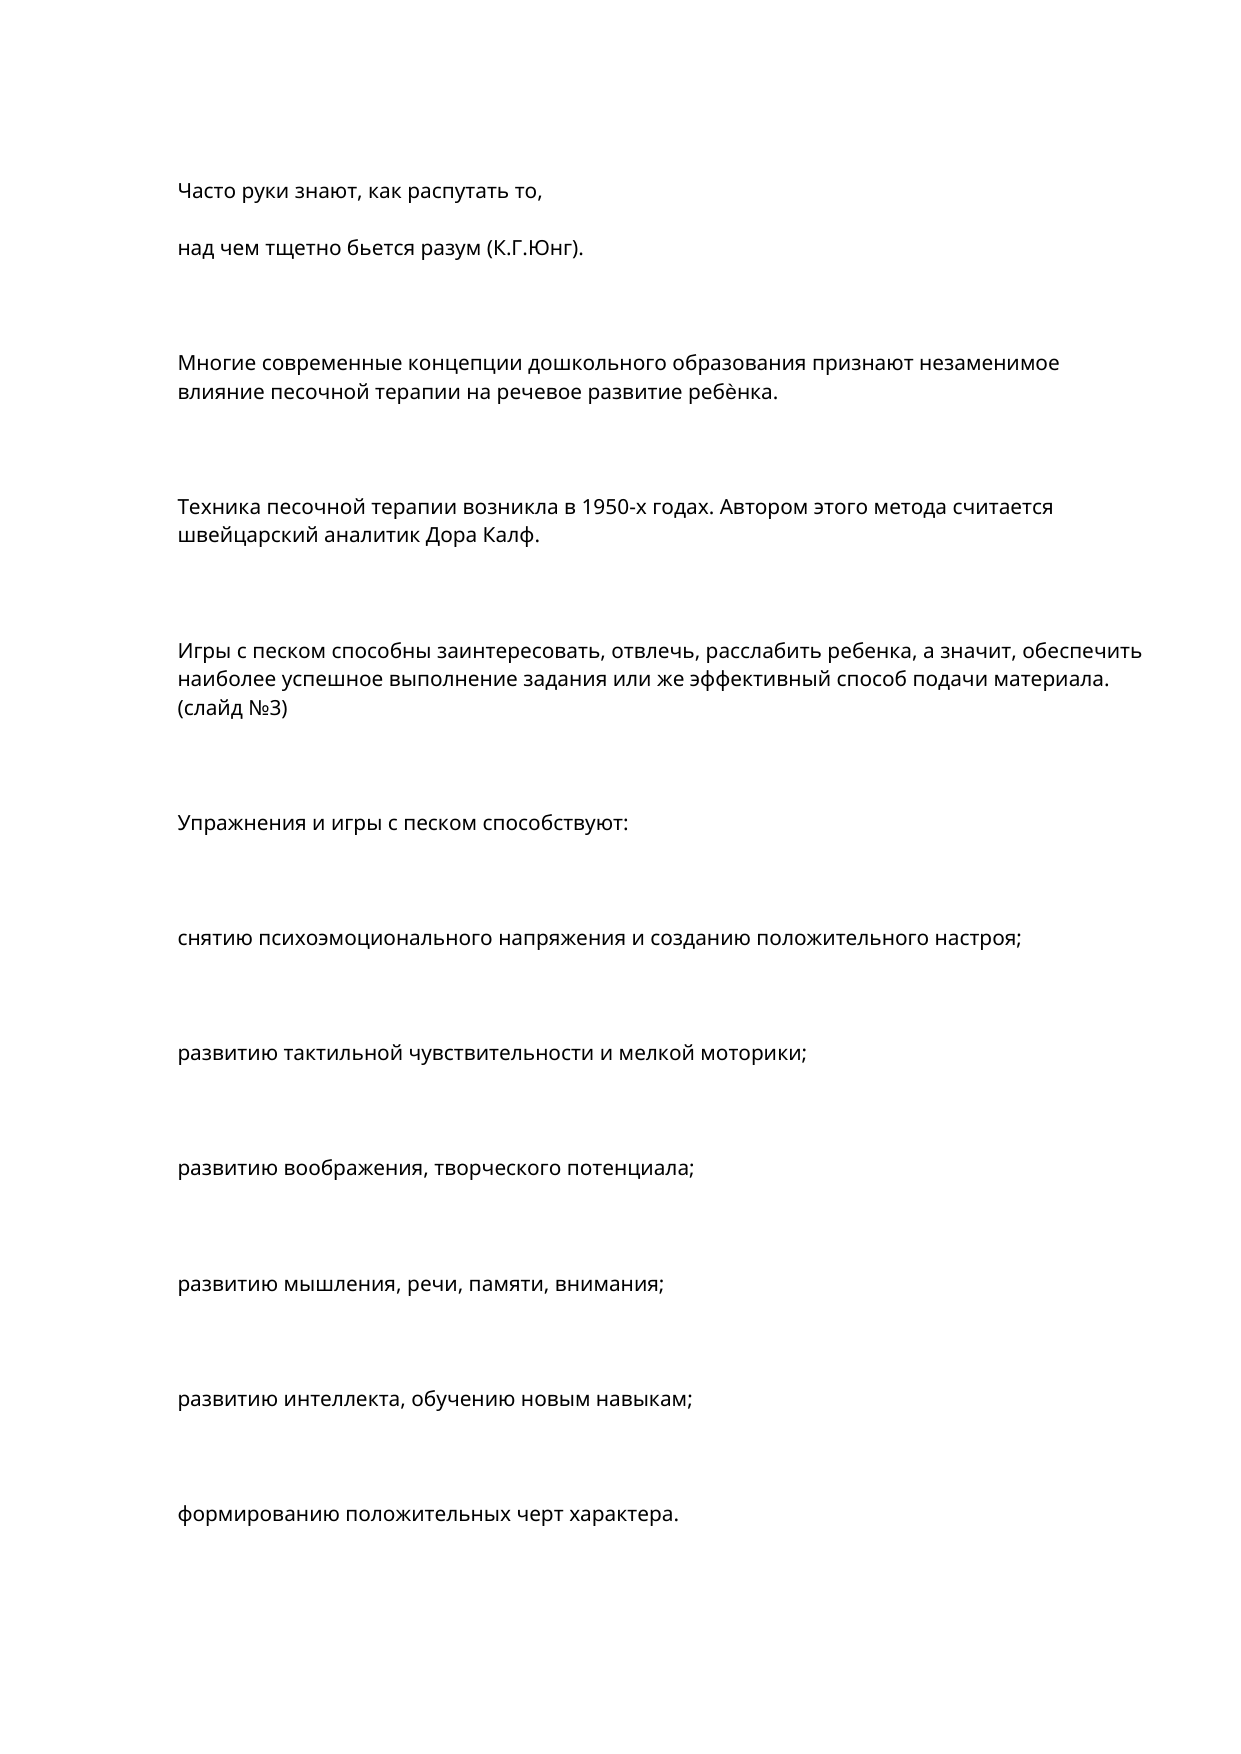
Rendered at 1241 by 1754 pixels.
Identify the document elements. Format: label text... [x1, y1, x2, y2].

text Техника песочной терапии возникла в 1950-х годах. Автором этого метода считается швейцарский аналитик Дора Калф. [177, 492, 1152, 549]
text развитию воображения, творческого потенциала; [177, 1153, 1152, 1182]
text развитию мышления, речи, памяти, внимания; [177, 1269, 1152, 1297]
text Игры с песком способны заинтересовать, отвлечь, расслабить ребенка, а значит, обеспечить наиболее успешное выполнение задания или же эффективный способ подачи материала. (слайд №3) [177, 636, 1152, 721]
text Многие современные концепции дошкольного образования признают незаменимое влияние песочной терапии на речевое развитие ребѐнка. [177, 348, 1152, 405]
text снятию психоэмоционального напряжения и созданию положительного настроя; [177, 923, 1152, 952]
text Упражнения и игры с песком способствуют: [177, 808, 1152, 836]
text формированию положительных черт характера. [177, 1499, 1152, 1528]
text над чем тщетно бьется разум (К.Г.Юнг). [177, 233, 1152, 262]
text развитию интеллекта, обучению новым навыкам; [177, 1384, 1152, 1412]
text Часто руки знают, как распутать то, [177, 176, 1152, 204]
text развитию тактильной чувствительности и мелкой моторики; [177, 1038, 1152, 1067]
